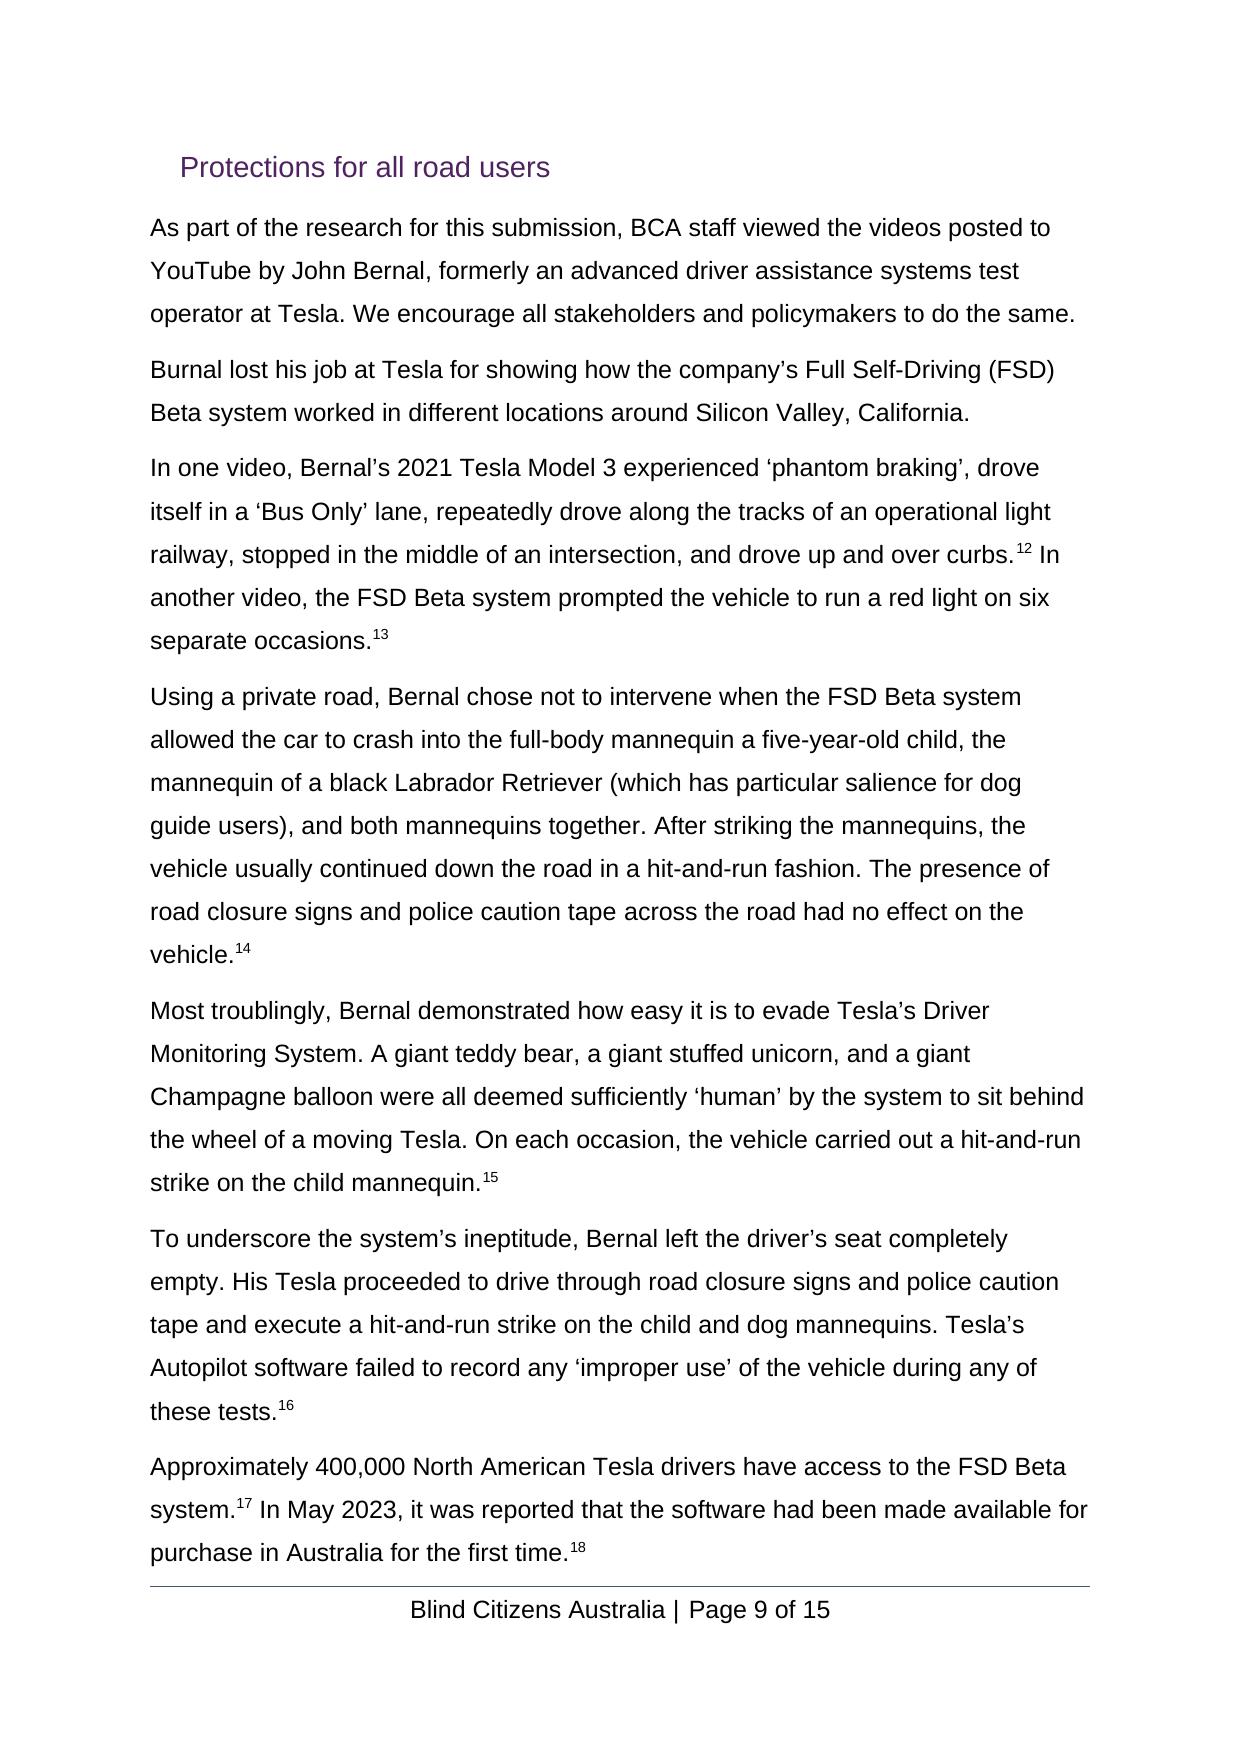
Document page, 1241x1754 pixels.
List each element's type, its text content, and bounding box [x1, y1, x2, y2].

text Burnal lost his job at Tesla for showing how the company’s Full Self-Driving (FSD) Beta system worked in different locations around Silicon Valley, California. [150, 355, 1090, 427]
text To underscore the system’s ineptitude, Bernal left the driver’s seat completely empty. His Tesla proceeded to drive through road closure signs and police caution tape and execute a hit-and-run strike on the child and dog mannequins. Tesla’s Autopilot software failed to record any ‘improper use’ of the vehicle during any of these tests. [150, 1224, 1090, 1425]
subtitle Protections for all road users [179, 150, 1090, 183]
text Using a private road, Bernal chose not to intervene when the FSD Beta system allowed the car to crash into the full-body mannequin a five-year-old child, the mannequin of a black Labrador Retriever (which has particular salience for dog guide users), and both mannequins together. After striking the mannequins, the vehicle usually continued down the road in a hit-and-run fashion. The presence of road closure signs and police caution tape across the road had no effect on the vehicle. [150, 682, 1090, 969]
text As part of the research for this submission, BCA staff viewed the videos posted to YouTube by John Bernal, formerly an advanced driver assistance systems test operator at Tesla. We encourage all stakeholders and policymakers to do the same. [150, 213, 1090, 328]
text Most troublingly, Bernal demonstrated how easy it is to evade Tesla’s Driver Monitoring System. A giant teddy bear, a giant stuffed unicorn, and a giant Champagne balloon were all deemed sufficiently ‘human’ by the system to sit behind the wheel of a moving Tesla. On each occasion, the vehicle carried out a hit-and-run strike on the child mannequin. [150, 996, 1090, 1197]
text Approximately 400,000 North American Tesla drivers have access to the FSD Beta system. In May 2023, it was reported that the software had been made available for purchase in Australia for the first time. [150, 1452, 1090, 1567]
text In one video, Bernal’s 2021 Tesla Model 3 experienced ‘phantom braking’, drove itself in a ‘Bus Only’ lane, repeatedly drove along the tracks of an operational light railway, stopped in the middle of an intersection, and drove up and over curbs. In another video, the FSD Beta system prompted the vehicle to run a red light on six separate occasions. [150, 453, 1090, 655]
